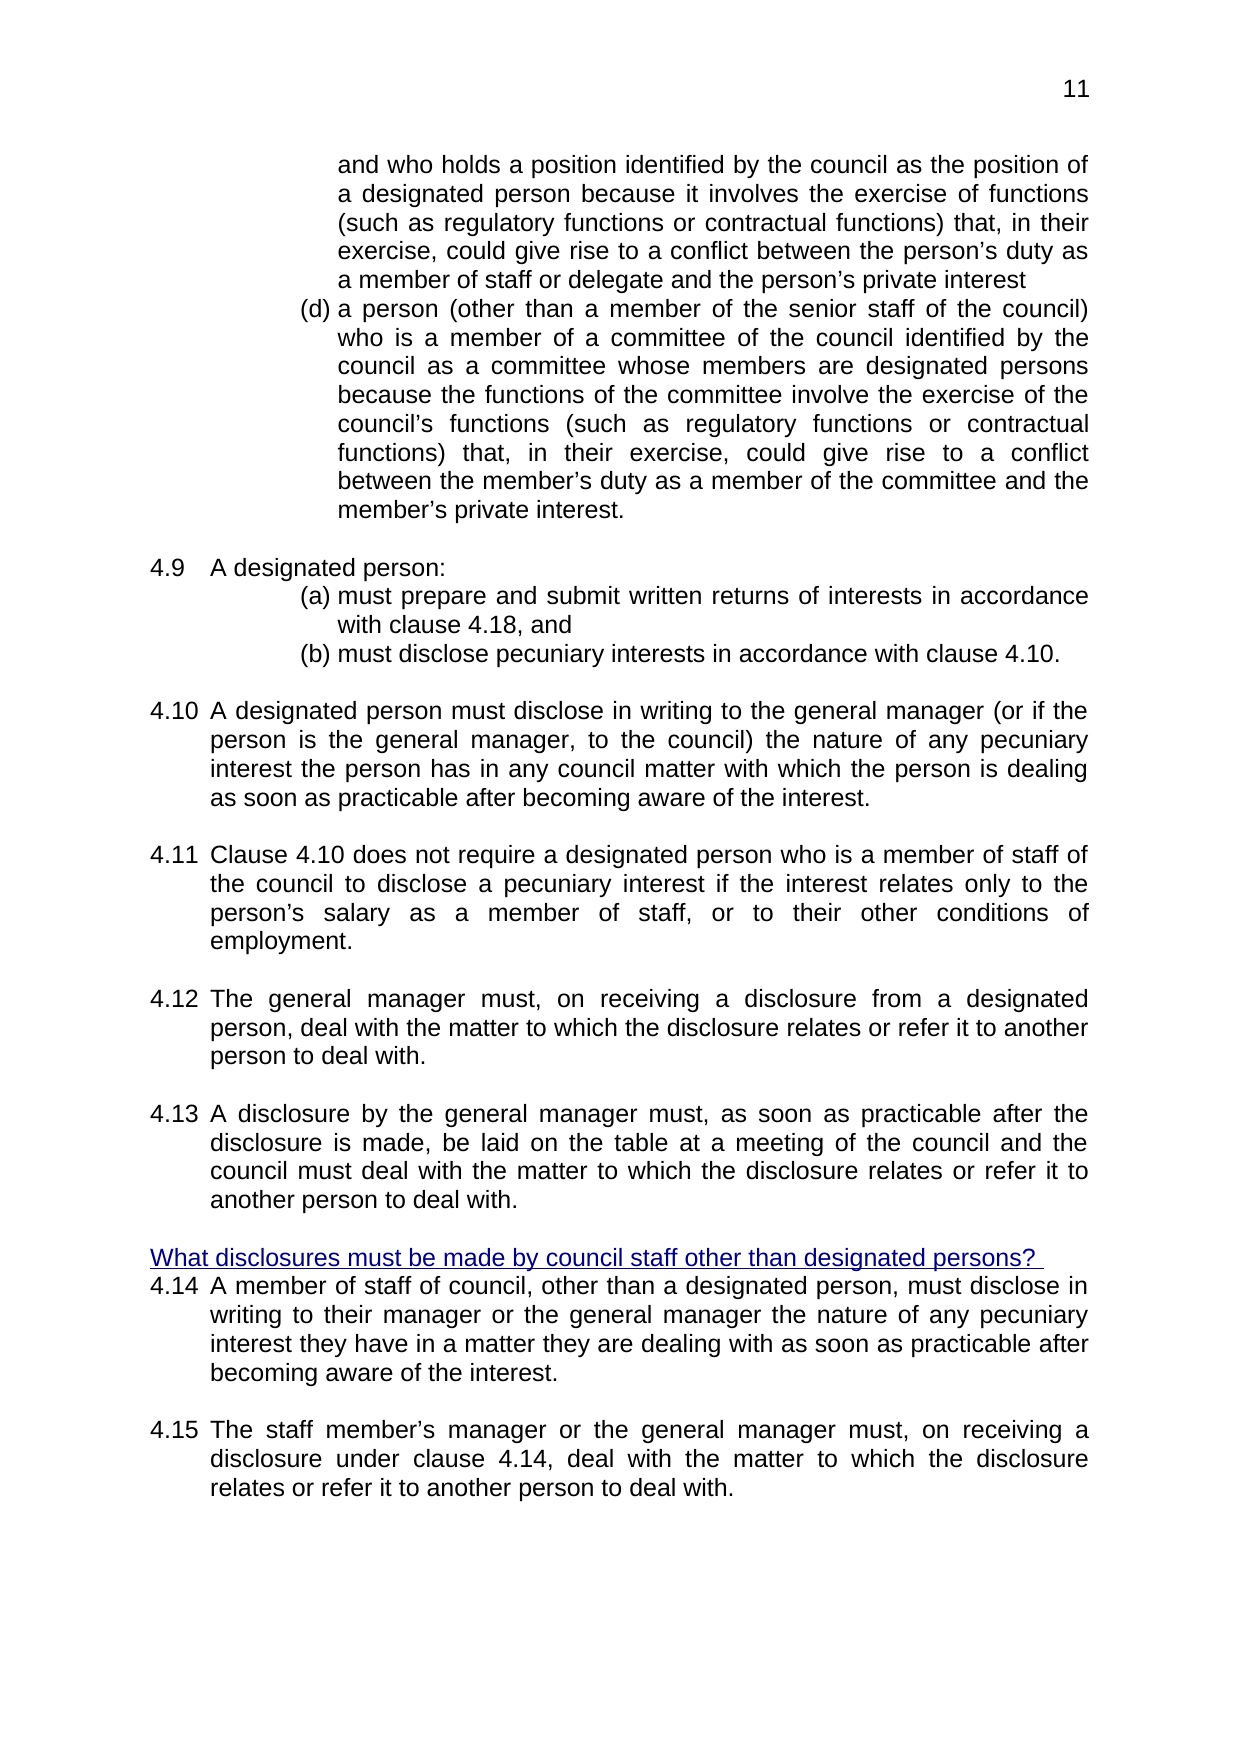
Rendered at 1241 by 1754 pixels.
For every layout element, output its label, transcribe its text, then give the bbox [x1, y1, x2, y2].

list must prepare and submit written returns of interests in accordance with clause 4.18, and [300, 581, 1090, 639]
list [300, 150, 1090, 294]
list must disclose pecuniary interests in accordance with clause 4.10. [300, 639, 1090, 667]
subtitle The staff member’s manager or the general manager must, on receiving a disclosure under clause 4.14, deal with the matter to which the disclosure relates or refer it to another person to deal with. [150, 1415, 1090, 1501]
subtitle A disclosure by the general manager must, as soon as practicable after the disclosure is made, be laid on the table at a meeting of the council and the council must deal with the matter to which the disclosure relates or refer it to another person to deal with. [150, 1099, 1090, 1214]
text What disclosures must be made by council staff other than designated persons? [150, 1242, 1090, 1271]
subtitle A designated person must disclose in writing to the general manager (or if the person is the general manager, to the council) the nature of any pecuniary interest the person has in any council matter with which the person is dealing as soon as practicable after becoming aware of the interest. [150, 696, 1090, 811]
subtitle The general manager must, on receiving a disclosure from a designated person, deal with the matter to which the disclosure relates or refer it to another person to deal with. [150, 984, 1090, 1070]
list a person (other than a member of the senior staff of the council) who is a member of a committee of the council identified by the council as a committee whose members are designated persons because the functions of the committee involve the exercise of the council’s functions (such as regulatory functions or contractual functions) that, in their exercise, could give rise to a conflict between the member’s duty as a member of the committee and the member’s private interest. [300, 294, 1090, 524]
subtitle A member of staff of council, other than a designated person, must disclose in writing to their manager or the general manager the nature of any pecuniary interest they have in a matter they are dealing with as soon as practicable after becoming aware of the interest. [150, 1271, 1090, 1386]
subtitle Clause 4.10 does not require a designated person who is a member of staff of the council to disclose a pecuniary interest if the interest relates only to the person’s salary as a member of staff, or to their other conditions of employment. [150, 840, 1090, 955]
subtitle A designated person: [150, 552, 1090, 581]
